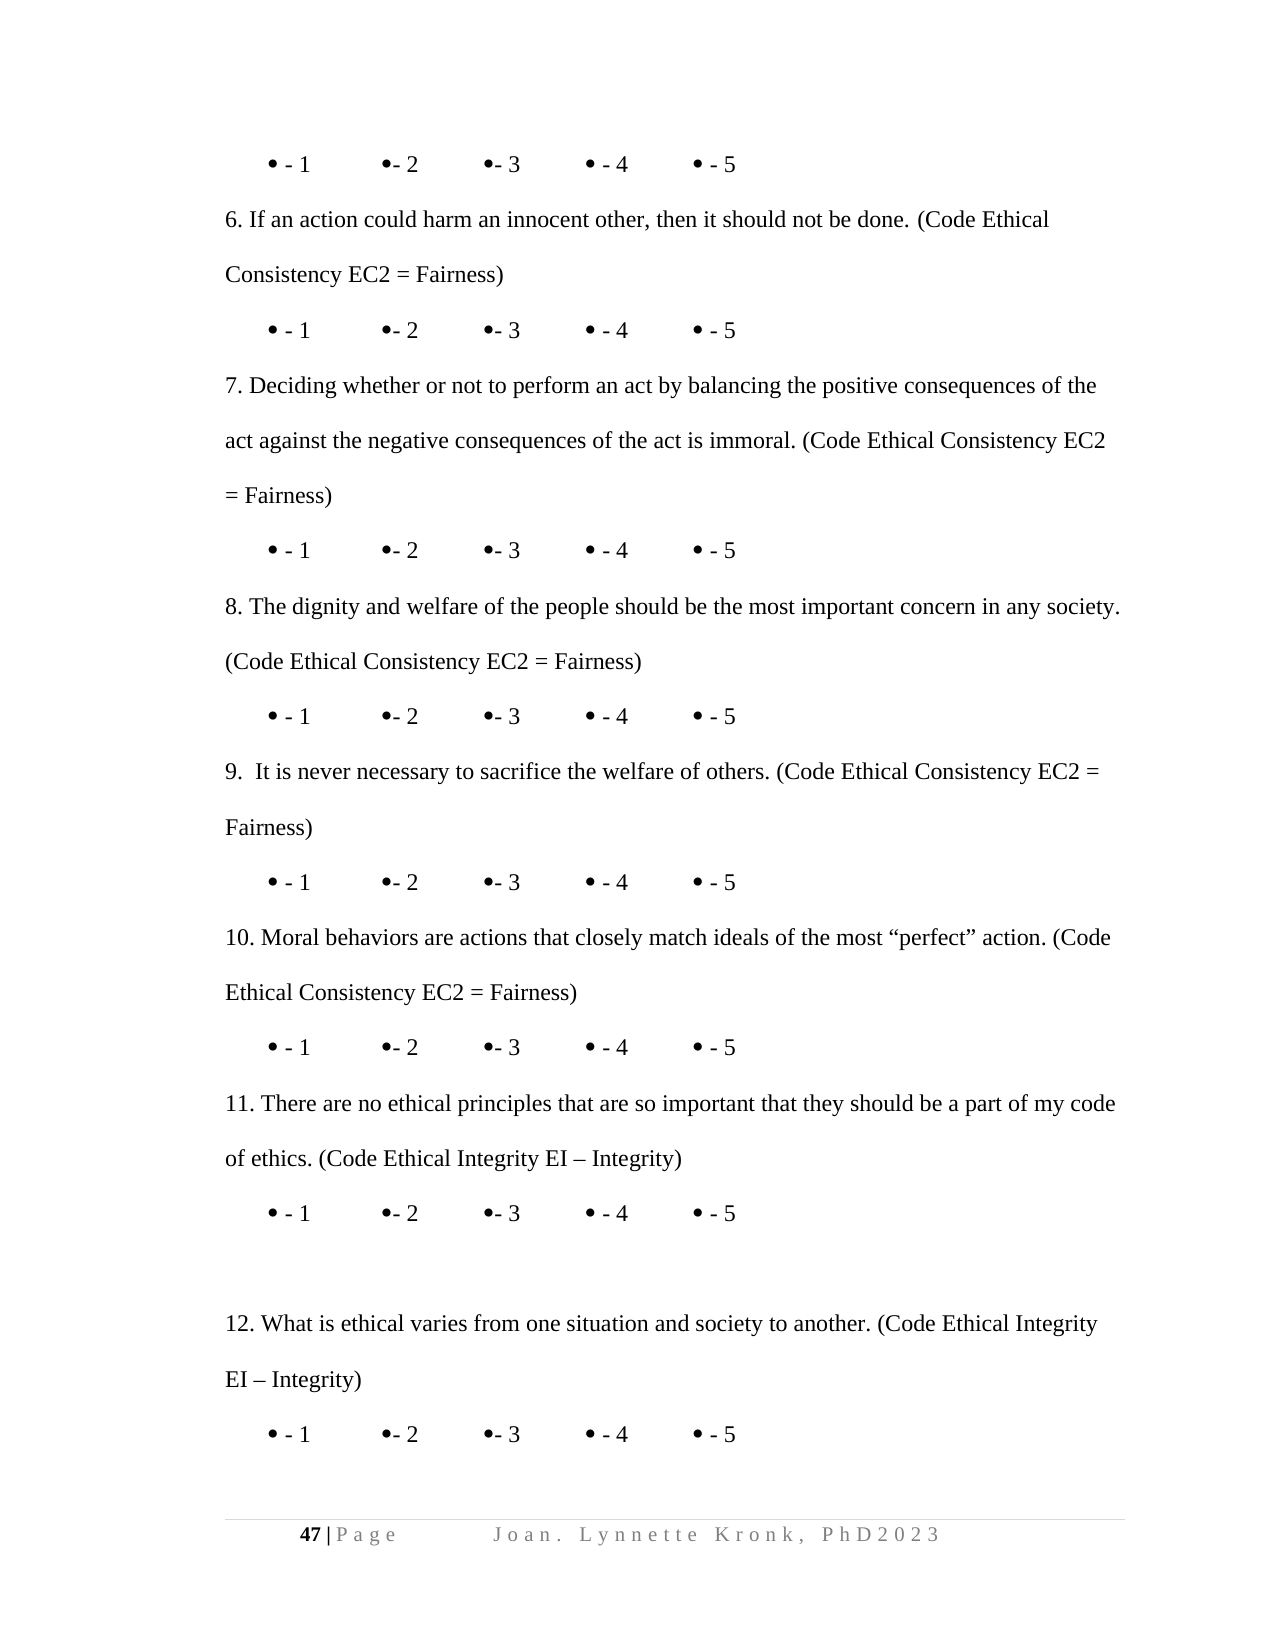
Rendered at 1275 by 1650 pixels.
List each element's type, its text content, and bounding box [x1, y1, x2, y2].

text 10. Moral behaviors are actions that closely match ideals of the most “perfect” action. (Code Ethical Consistency EC2 = Fairness) [225, 923, 1125, 1006]
text 8. The dignity and welfare of the people should be the most important concern in any society. (Code Ethical Consistency EC2 = Fairness) [225, 592, 1125, 674]
list - 1 - 2 - 3 - 4 - 5 [269, 1199, 1125, 1227]
list - 1 - 2 - 3 - 4 - 5 [269, 868, 1125, 895]
list - 1 - 2 - 3 - 4 - 5 [269, 150, 1125, 178]
list - 1 - 2 - 3 - 4 - 5 [269, 1420, 1125, 1447]
text 12. What is ethical varies from one situation and society to another. (Code Ethical Integrity EI – Integrity) [225, 1309, 1125, 1392]
text 11. There are no ethical principles that are so important that they should be a part of my code of ethics. (Code Ethical Integrity EI – Integrity) [225, 1088, 1125, 1171]
text 6. If an action could harm an innocent other, then it should not be done. (Code Ethical Consistency EC2 = Fairness) [225, 205, 1125, 288]
list - 1 - 2 - 3 - 4 - 5 [269, 316, 1125, 343]
list - 1 - 2 - 3 - 4 - 5 [269, 1033, 1125, 1061]
text 9. It is never necessary to sacrifice the welfare of others. (Code Ethical Consistency EC2 = Fairness) [225, 757, 1125, 840]
list - 1 - 2 - 3 - 4 - 5 [269, 536, 1125, 564]
text 7. Deciding whether or not to perform an act by balancing the positive consequences of the act against the negative consequences of the act is immoral. (Code Ethical Consistency EC2 = Fairness) [225, 371, 1125, 509]
list - 1 - 2 - 3 - 4 - 5 [269, 702, 1125, 730]
